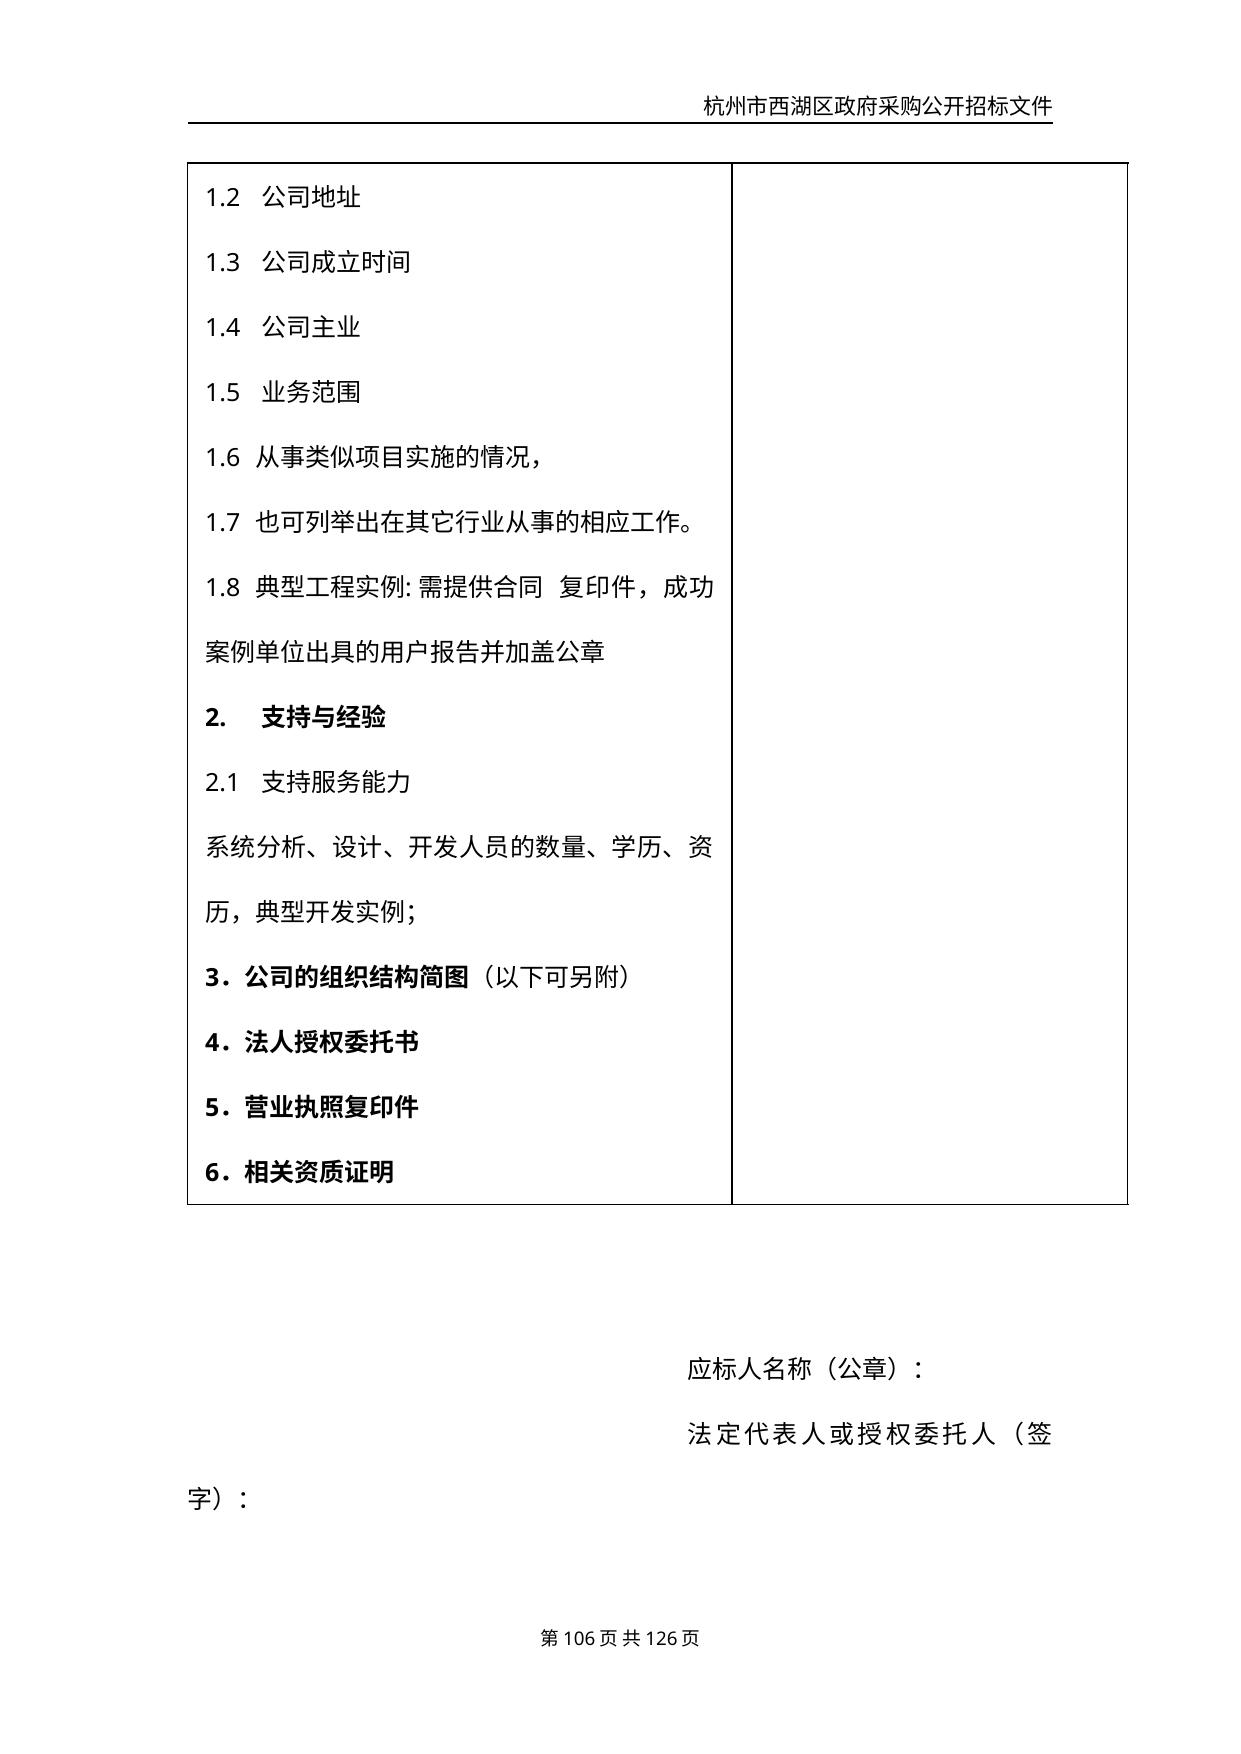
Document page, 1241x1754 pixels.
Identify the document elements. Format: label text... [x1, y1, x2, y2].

table_cell [733, 164, 1127, 1203]
text 法定代表人或授权委托人（签字）： [187, 1400, 1053, 1530]
text 应标人名称（公章）： [187, 1335, 1053, 1400]
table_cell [188, 164, 731, 1203]
